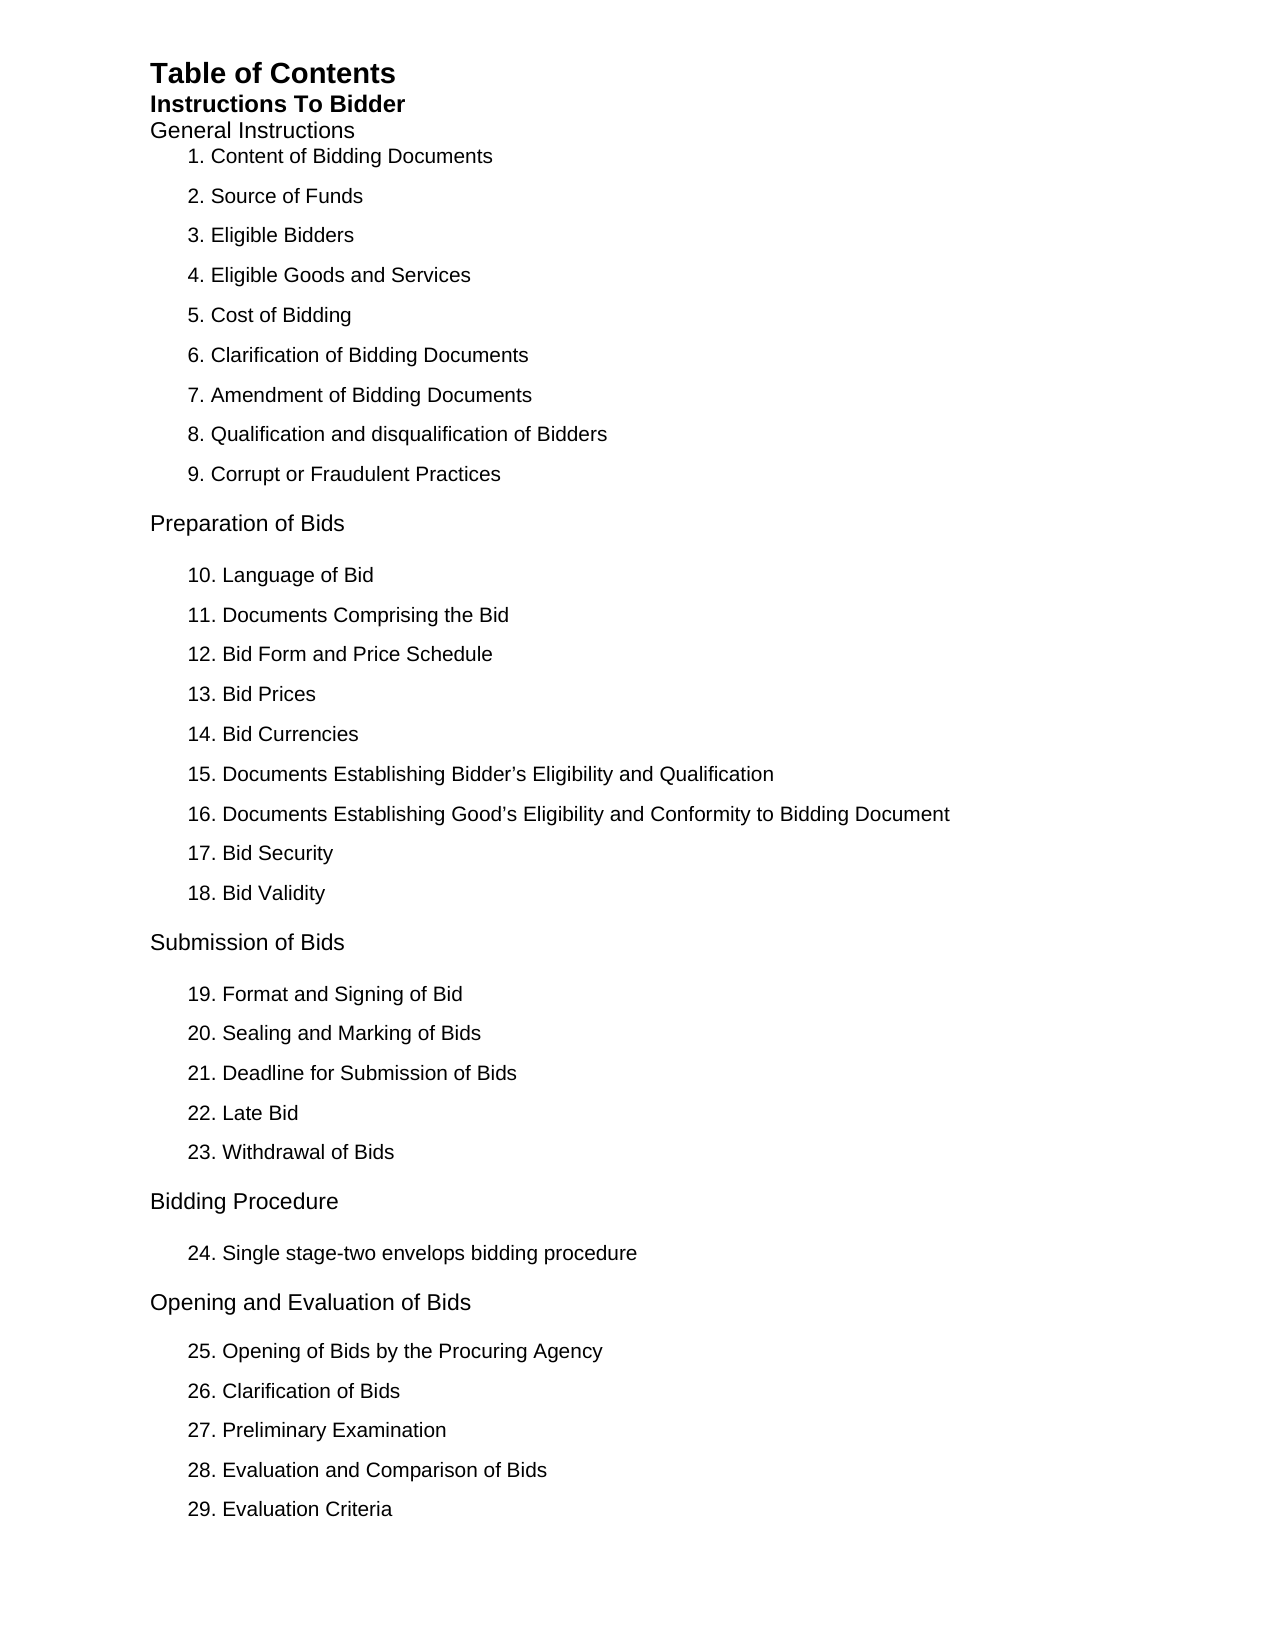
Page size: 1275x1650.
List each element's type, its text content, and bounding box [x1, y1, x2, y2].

text 23. Withdrawal of Bids [187, 1140, 1125, 1164]
text 6. Clarification of Bidding Documents [187, 343, 1125, 367]
text 3. Eligible Bidders [187, 223, 1125, 247]
text Bidding Procedure [150, 1188, 1125, 1214]
text 10. Language of Bid [187, 563, 1125, 587]
text 20. Sealing and Marking of Bids [187, 1021, 1125, 1045]
text 24. Single stage-two envelops bidding procedure [187, 1241, 1125, 1264]
text 13. Bid Prices [187, 682, 1125, 706]
text 18. Bid Validity [187, 881, 1125, 905]
text 22. Late Bid [187, 1100, 1125, 1124]
text 7. Amendment of Bidding Documents [187, 382, 1125, 406]
text 19. Format and Signing of Bid [187, 982, 1125, 1006]
text 1. Content of Bidding Documents [187, 144, 1125, 168]
text 28. Evaluation and Comparison of Bids [187, 1458, 1125, 1482]
text 17. Bid Security [187, 841, 1125, 865]
text 27. Preliminary Examination [187, 1418, 1125, 1442]
text 21. Deadline for Submission of Bids [187, 1061, 1125, 1085]
text 2. Source of Funds [187, 183, 1125, 207]
text Submission of Bids [150, 929, 1125, 955]
text 8. Qualification and disqualification of Bidders [187, 422, 1125, 446]
text 29. Evaluation Criteria [187, 1497, 1125, 1521]
text 4. Eligible Goods and Services [187, 263, 1125, 287]
text 11. Documents Comprising the Bid [187, 602, 1125, 626]
text 14. Bid Currencies [187, 722, 1125, 746]
text General Instructions [150, 117, 1125, 144]
text Instructions To Bidder [150, 90, 1125, 117]
text 15. Documents Establishing Bidder’s Eligibility and Qualification [187, 762, 1125, 786]
text Preparation of Bids [150, 510, 1125, 536]
text 25. Opening of Bids by the Procuring Agency [187, 1339, 1125, 1363]
text 26. Clarification of Bids [187, 1378, 1125, 1402]
text 9. Corrupt or Fraudulent Practices [187, 462, 1125, 486]
text 16. Documents Establishing Good’s Eligibility and Conformity to Bidding Document [187, 801, 1125, 825]
text 5. Cost of Bidding [187, 303, 1125, 327]
text 12. Bid Form and Price Schedule [187, 642, 1125, 666]
text Table of Contents [150, 56, 1125, 90]
text Opening and Evaluation of Bids [150, 1288, 1125, 1315]
